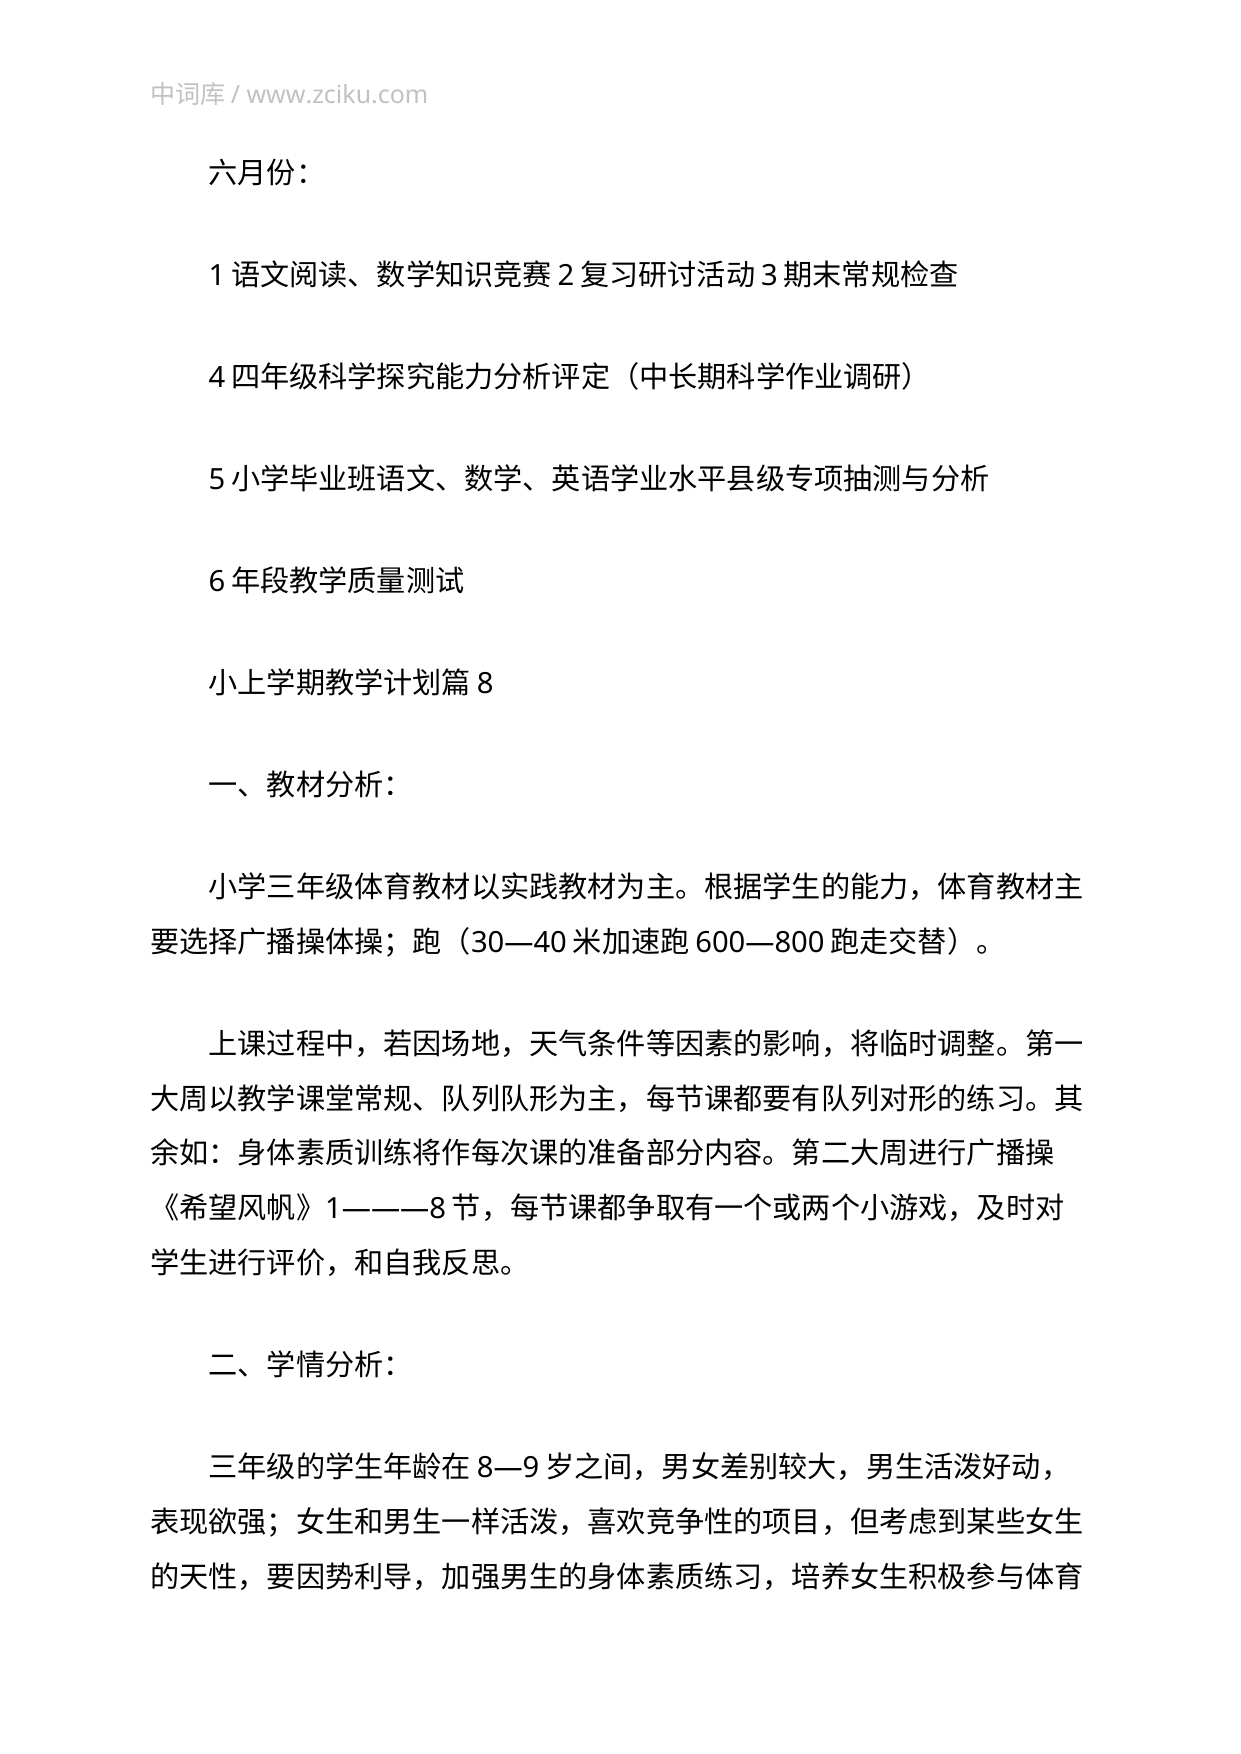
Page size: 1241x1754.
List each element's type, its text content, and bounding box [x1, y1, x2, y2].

text 六月份： [150, 150, 1090, 192]
text 小学三年级体育教材以实践教材为主。根据学生的能力，体育教材主要选择广播操体操；跑（30—40米加速跑600—800跑走交替）。 [150, 863, 1090, 961]
text 上课过程中，若因场地，天气条件等因素的影响，将临时调整。第一大周以教学课堂常规、队列队形为主，每节课都要有队列对形的练习。其余如：身体素质训练将作每次课的准备部分内容。第二大周进行广播操《希望风帆》1———8节，每节课都争取有一个或两个小游戏，及时对学生进行评价，和自我反思。 [150, 1020, 1090, 1282]
text 小上学期教学计划篇8 [150, 660, 1090, 702]
text 4四年级科学探究能力分析评定（中长期科学作业调研） [150, 354, 1090, 396]
text 5小学毕业班语文、数学、英语学业水平县级专项抽测与分析 [150, 456, 1090, 498]
text 一、教材分析： [150, 762, 1090, 804]
text 二、学情分析： [150, 1342, 1090, 1384]
text 1语文阅读、数学知识竞赛2复习研讨活动3期末常规检查 [150, 252, 1090, 294]
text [150, 1443, 1090, 1596]
text 6年段教学质量测试 [150, 558, 1090, 600]
